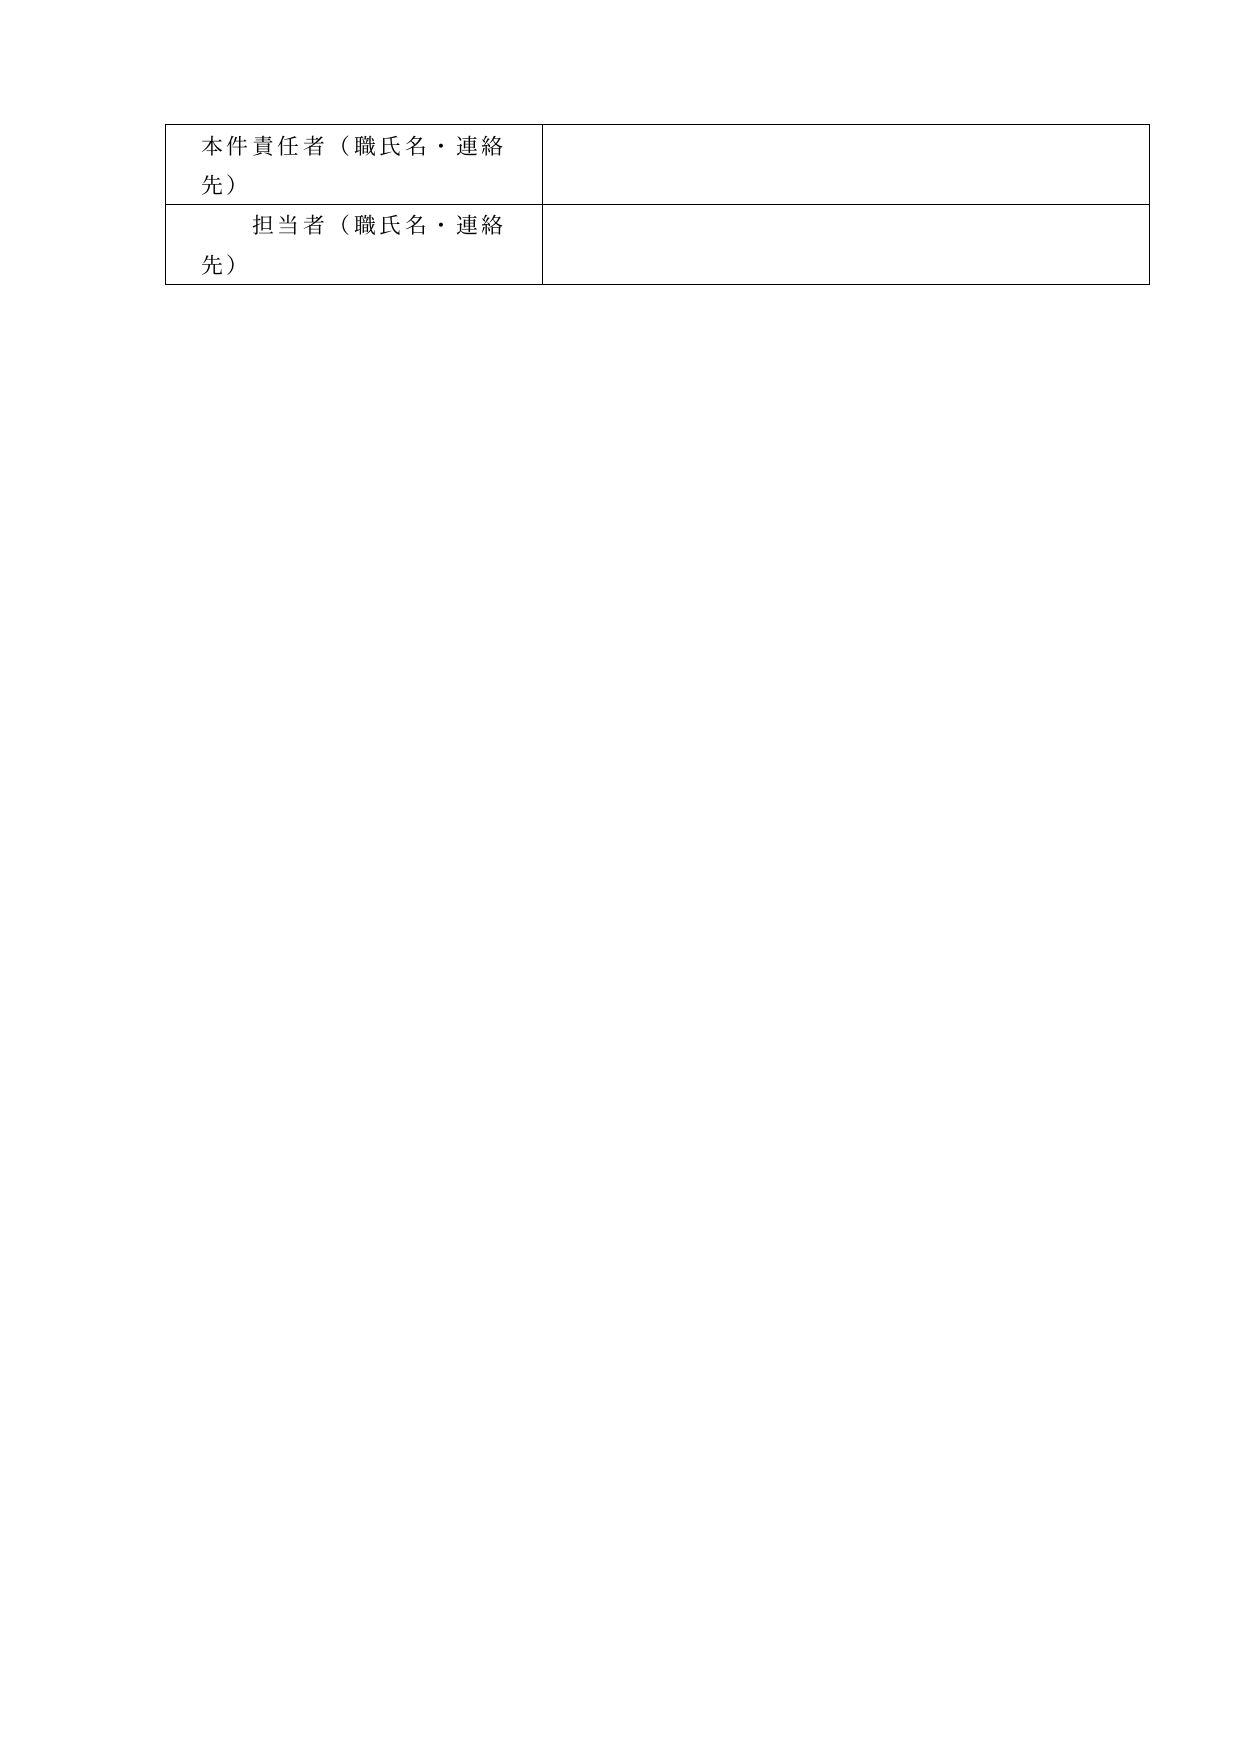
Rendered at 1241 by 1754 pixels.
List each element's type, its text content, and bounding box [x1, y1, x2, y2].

table_header 本件責任者（職氏名・連絡先） [166, 125, 542, 204]
table_header [543, 125, 1149, 204]
table_cell [543, 205, 1149, 283]
table_cell 担当者（職氏名・連絡先） [166, 205, 542, 283]
